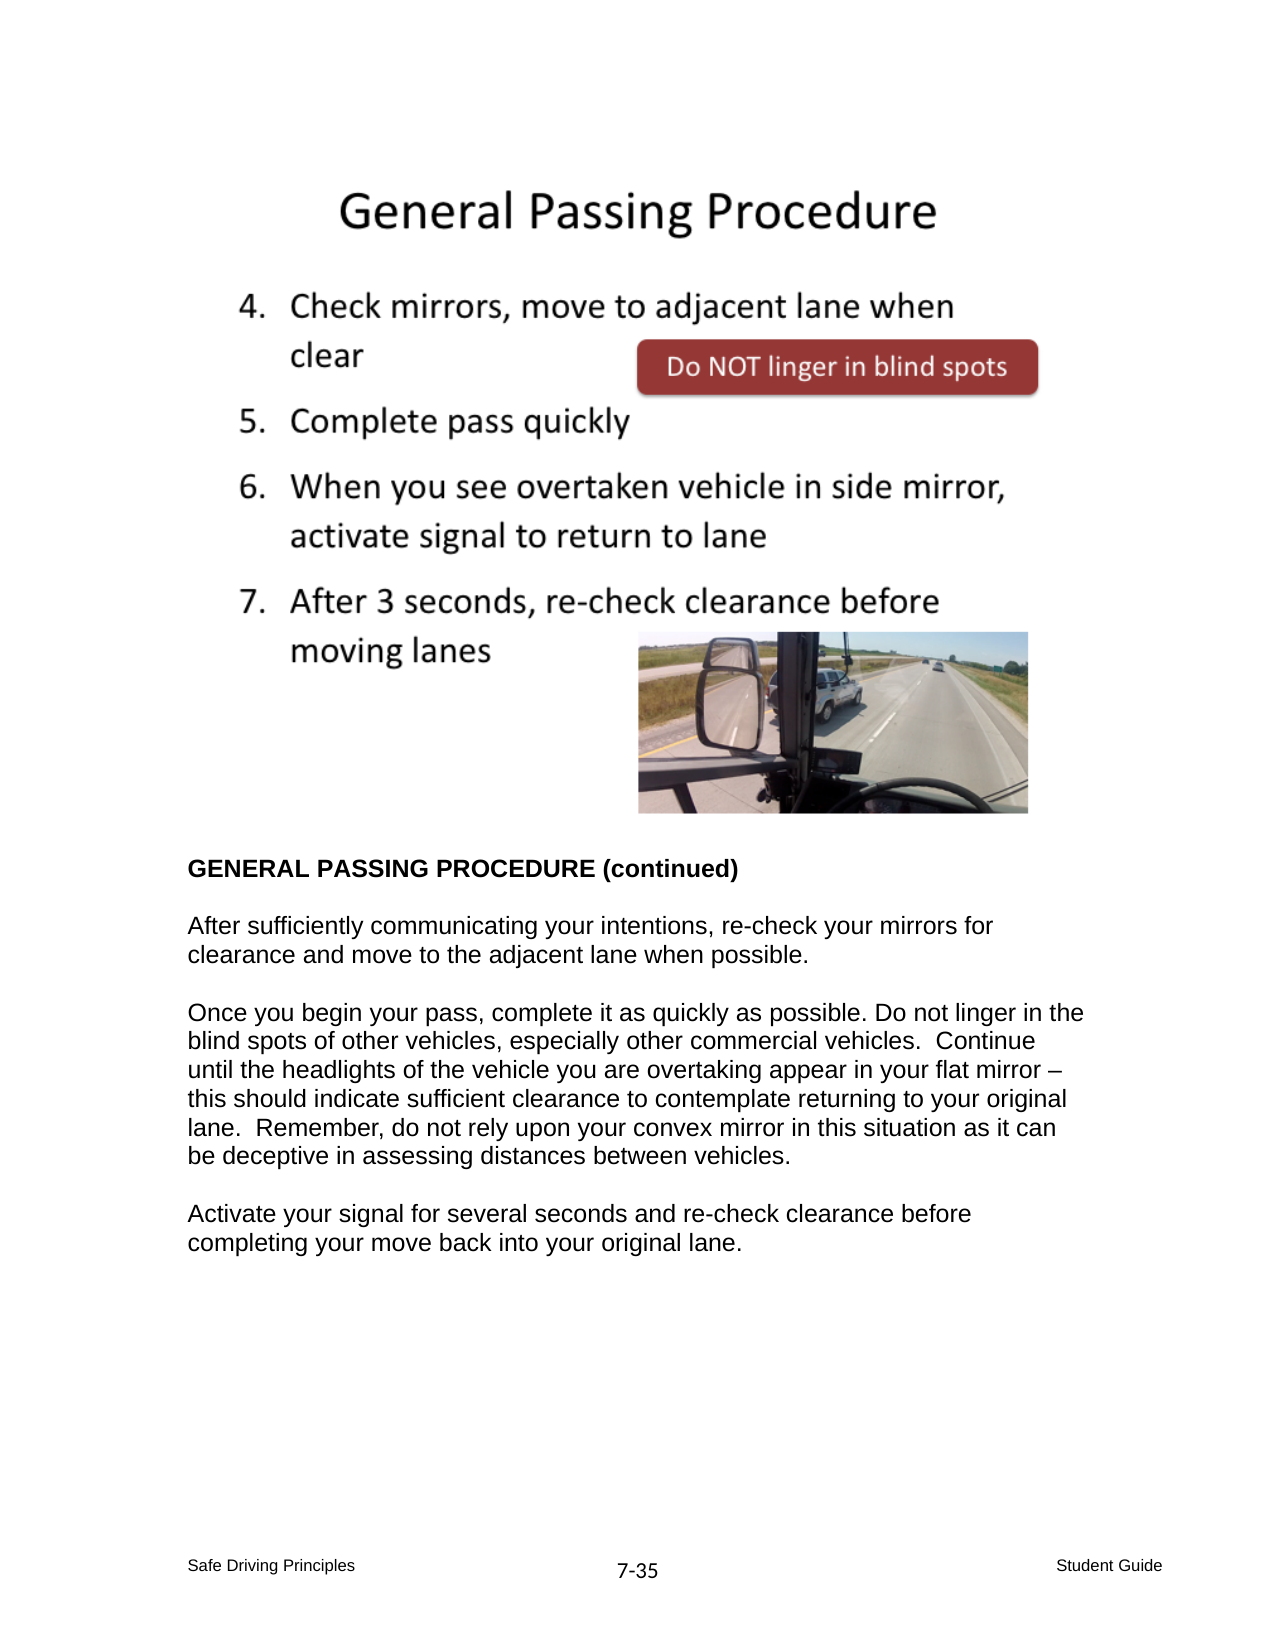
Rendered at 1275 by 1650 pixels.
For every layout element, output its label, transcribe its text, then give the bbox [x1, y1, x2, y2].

picture [187, 150, 1090, 825]
text GENERAL PASSING PROCEDURE (continued) [187, 854, 1087, 882]
text Activate your signal for several seconds and re-check clearance before completing your move back into your original lane. [187, 1199, 1087, 1256]
text Once you begin your pass, complete it as quickly as possible. Do not linger in the blind spots of other vehicles, especially other commercial vehicles. Continue until the headlights of the vehicle you are overtaking appear in your flat mirror – this should indicate sufficient clearance to contemplate returning to your original lane. Remember, do not rely upon your convex mirror in this situation as it can be deceptive in assessing distances between vehicles. [187, 997, 1087, 1170]
text After sufficiently communicating your intentions, re-check your mirrors for clearance and move to the adjacent lane when possible. [187, 911, 1087, 969]
